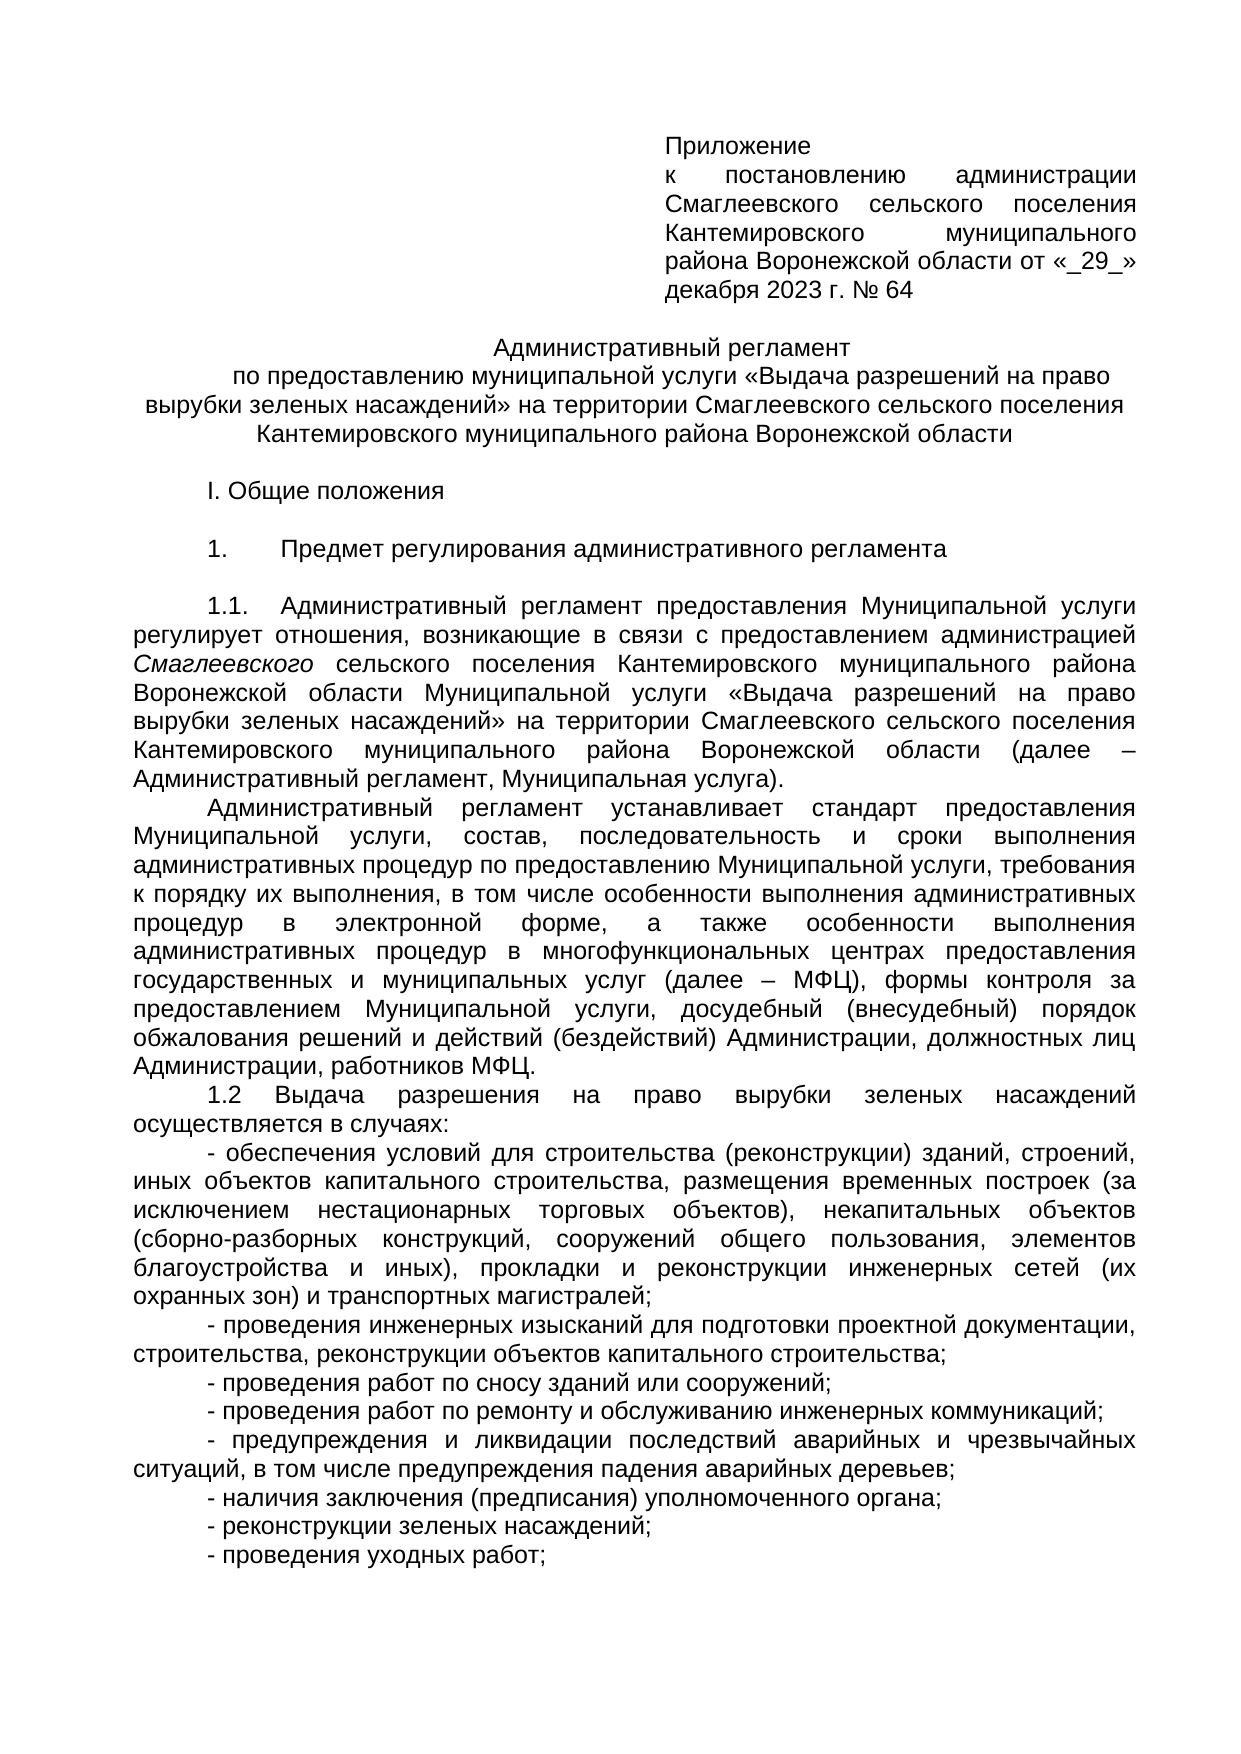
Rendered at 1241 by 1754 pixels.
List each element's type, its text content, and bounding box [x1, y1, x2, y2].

text 1.2 Выдача разрешения на право вырубки зеленых насаждений осуществляется в случаях: [133, 1080, 1137, 1138]
text по предоставлению муниципальной услуги «Выдача разрешений на право вырубки зеленых насаждений» на территории Смаглеевского сельского поселения Кантемировского муниципального района Воронежской области [133, 361, 1137, 448]
text - наличия заключения (предписания) уполномоченного органа; [133, 1483, 1137, 1511]
list Предмет регулирования административного регламента [133, 534, 1137, 563]
text - проведения инженерных изысканий для подготовки проектной документации, строительства, реконструкции объектов капитального строительства; [133, 1310, 1137, 1368]
text - проведения работ по ремонту и обслуживанию инженерных коммуникаций; [133, 1396, 1137, 1425]
list Административный регламент предоставления Муниципальной услуги регулирует отношения, возникающие в связи с предоставлением администрацией Смаглеевского сельского поселения Кантемировского муниципального района Воронежской области Муниципальной услуги «Выдача разрешений на право вырубки зеленых насаждений» на территории Смаглеевского сельского поселения Кантемировского муниципального района Воронежской области (далее – Административный регламент, Муниципальная услуга). [133, 591, 1137, 793]
text - обеспечения условий для строительства (реконструкции) зданий, строений, иных объектов капитального строительства, размещения временных построек (за исключением нестационарных торговых объектов), некапитальных объектов (сборно-разборных конструкций, сооружений общего пользования, элементов благоустройства и иных), прокладки и реконструкции инженерных сетей (их охранных зон) и транспортных магистралей; [133, 1138, 1137, 1310]
text I. Общие положения [133, 476, 1137, 505]
text - проведения уходных работ; [133, 1540, 1137, 1569]
text Административный регламент [133, 333, 1137, 361]
text - проведения работ по сносу зданий или сооружений; [133, 1368, 1137, 1396]
text - предупреждения и ликвидации последствий аварийных и чрезвычайных ситуаций, в том числе предупреждения падения аварийных деревьев; [133, 1425, 1137, 1483]
text - реконструкции зеленых насаждений; [133, 1511, 1137, 1540]
text к постановлению администрации Смаглеевского сельского поселения Кантемировского муниципального района Воронежской области от «_29_» декабря 2023 г. № 64 [664, 160, 1137, 304]
text Административный регламент устанавливает стандарт предоставления Муниципальной услуги, состав, последовательность и сроки выполнения административных процедур по предоставлению Муниципальной услуги, требования к порядку их выполнения, в том числе особенности выполнения административных процедур в электронной форме, а также особенности выполнения административных процедур в многофункциональных центрах предоставления государственных и муниципальных услуг (далее – МФЦ), формы контроля за предоставлением Муниципальной услуги, досудебный (внесудебный) порядок обжалования решений и действий (бездействий) Администрации, должностных лиц Администрации, работников МФЦ. [133, 793, 1137, 1080]
text Приложение [664, 131, 1137, 160]
